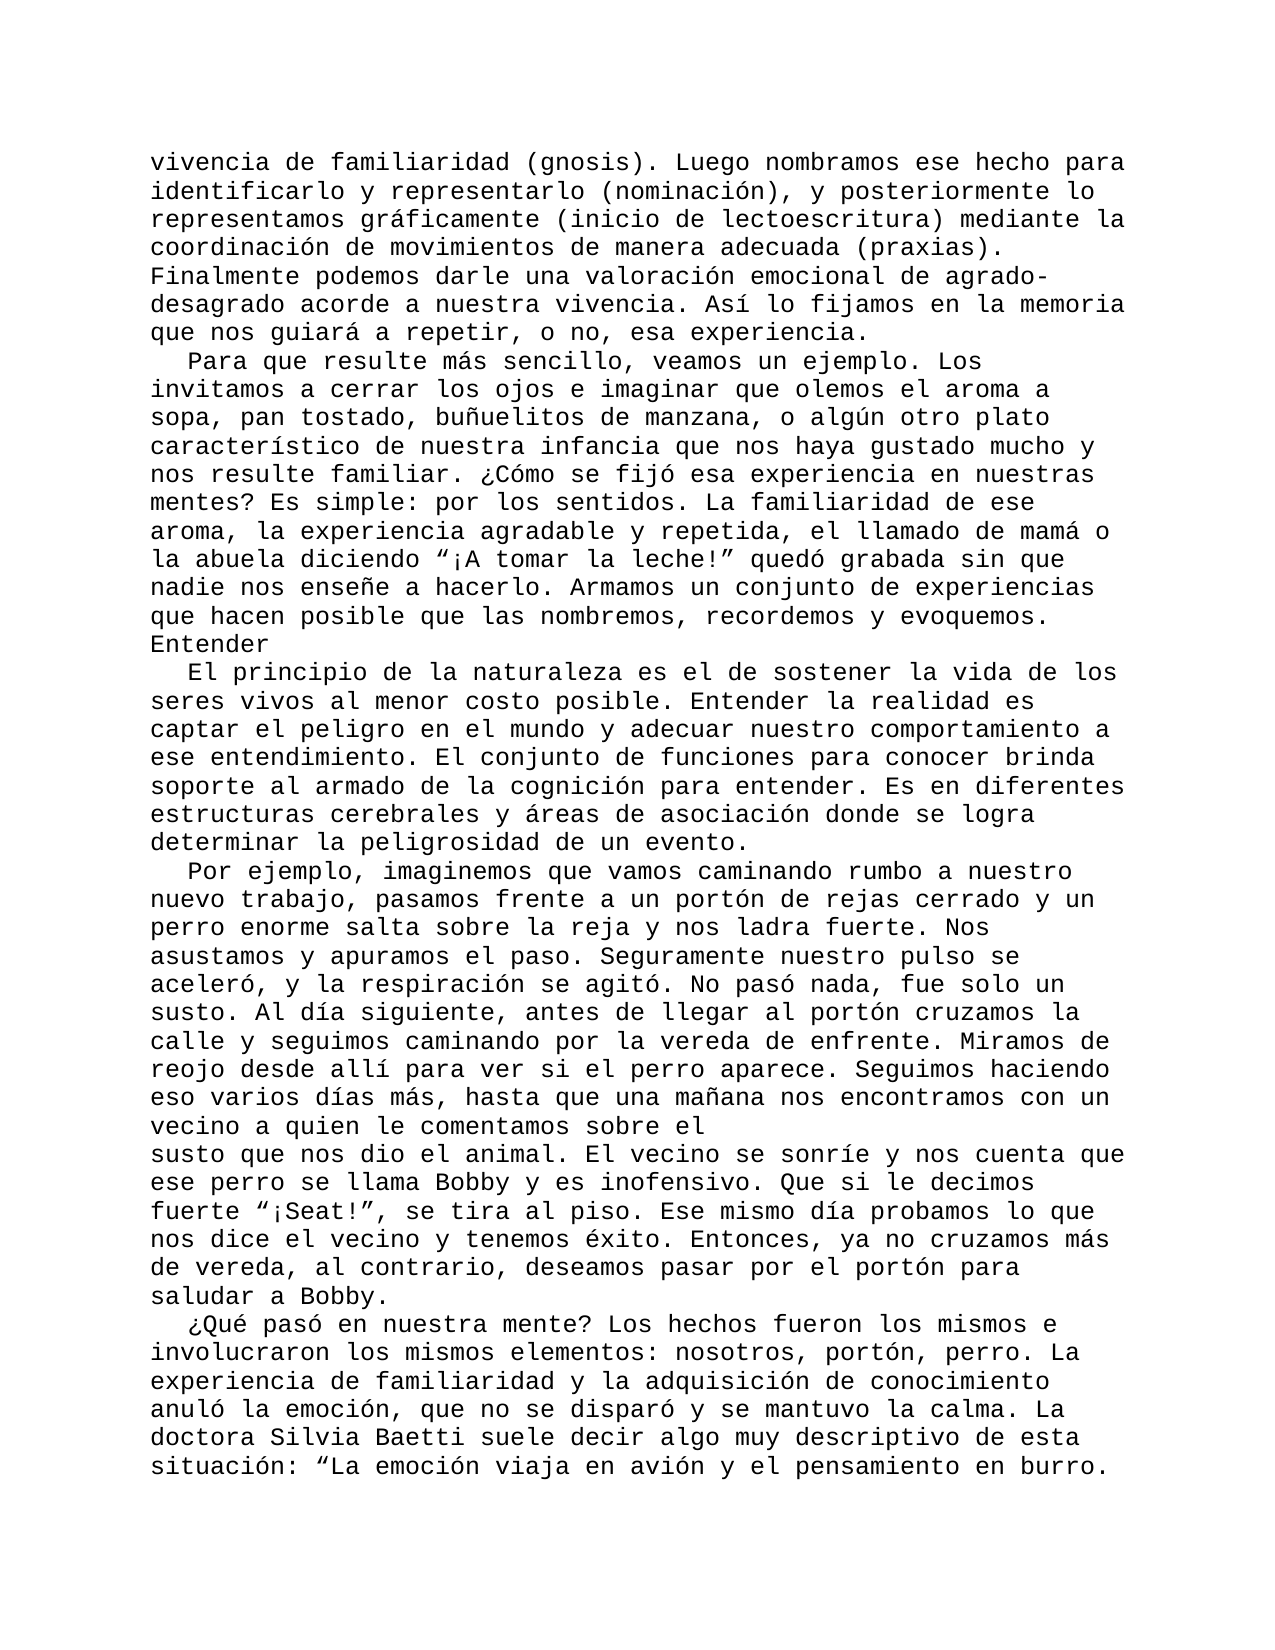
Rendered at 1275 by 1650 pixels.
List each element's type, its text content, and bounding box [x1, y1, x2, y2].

text Por ejemplo, imaginemos que vamos caminando rumbo a nuestro nuevo trabajo, pasamos frente a un portón de rejas cerrado y un perro enorme salta sobre la reja y nos ladra fuerte. Nos asustamos y apuramos el paso. Seguramente nuestro pulso se aceleró, y la respiración se agitó. No pasó nada, fue solo un susto. Al día siguiente, antes de llegar al portón cruzamos la calle y seguimos caminando por la vereda de enfrente. Miramos de reojo desde allí para ver si el perro aparece. Seguimos haciendo eso varios días más, hasta que una mañana nos encontramos con un vecino a quien le comentamos sobre el [150, 858, 1125, 1142]
text El principio de la naturaleza es el de sostener la vida de los seres vivos al menor costo posible. Entender la realidad es captar el peligro en el mundo y adecuar nuestro comportamiento a ese entendimiento. El conjunto de funciones para conocer brinda soporte al armado de la cognición para entender. Es en diferentes estructuras cerebrales y áreas de asociación donde se logra determinar la peligrosidad de un evento. [150, 660, 1125, 858]
text Entender [150, 632, 1125, 660]
text Para que resulte más sencillo, veamos un ejemplo. Los invitamos a cerrar los ojos e imaginar que olemos el aroma a sopa, pan tostado, buñuelitos de manzana, o algún otro plato característico de nuestra infancia que nos haya gustado mucho y nos resulte familiar. ¿Cómo se fijó esa experiencia en nuestras mentes? Es simple: por los sentidos. La familiaridad de ese aroma, la experiencia agradable y repetida, el llamado de mamá o la abuela diciendo “¡A tomar la leche!” quedó grabada sin que nadie nos enseñe a hacerlo. Armamos un conjunto de experiencias que hacen posible que las nombremos, recordemos y evoquemos. [150, 348, 1125, 632]
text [150, 1312, 1125, 1482]
text susto que nos dio el animal. El vecino se sonríe y nos cuenta que ese perro se llama Bobby y es inofensivo. Que si le decimos fuerte “¡Seat!”, se tira al piso. Ese mismo día probamos lo que nos dice el vecino y tenemos éxito. Entonces, ya no cruzamos más de vereda, al contrario, deseamos pasar por el portón para saludar a Bobby. [150, 1142, 1125, 1312]
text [150, 150, 1125, 348]
